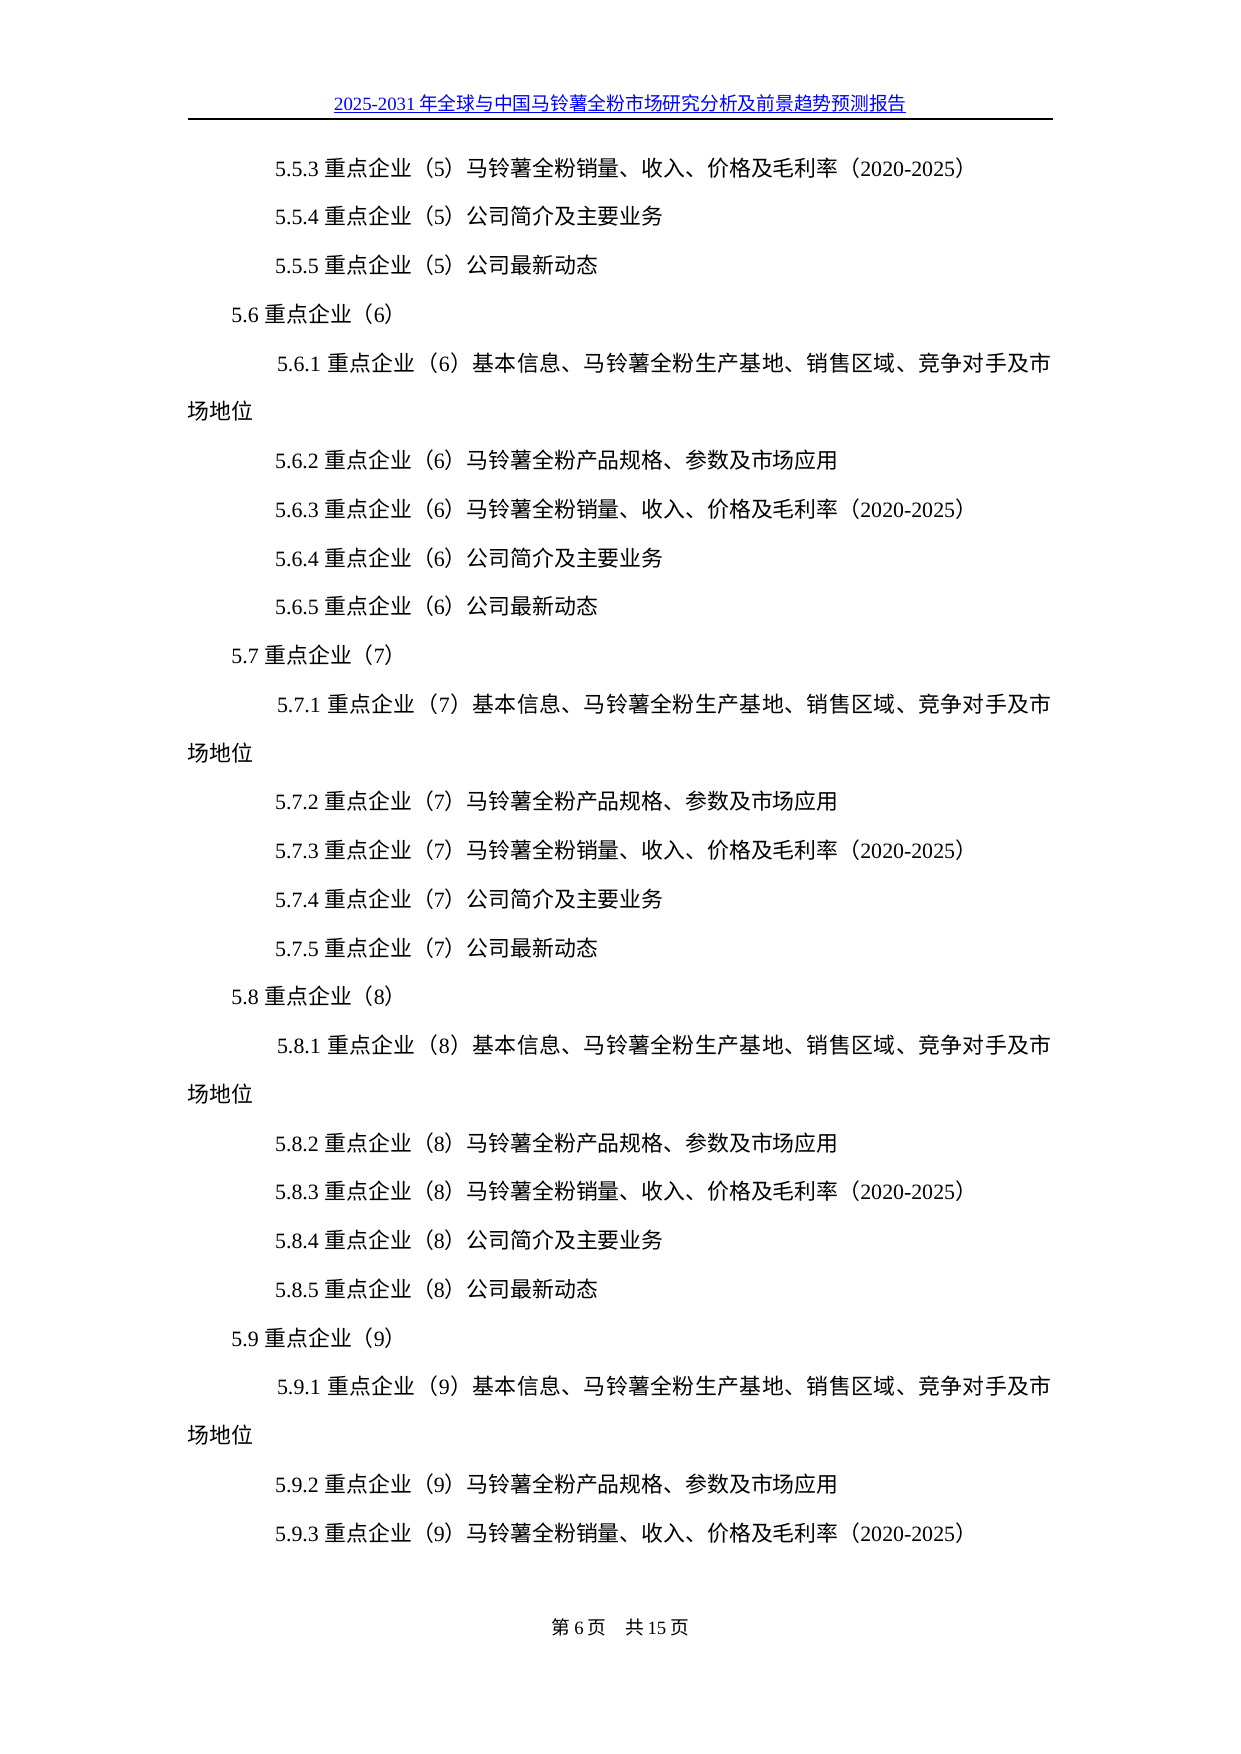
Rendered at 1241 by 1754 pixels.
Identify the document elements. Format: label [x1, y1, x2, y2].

text [187, 150, 1053, 1548]
